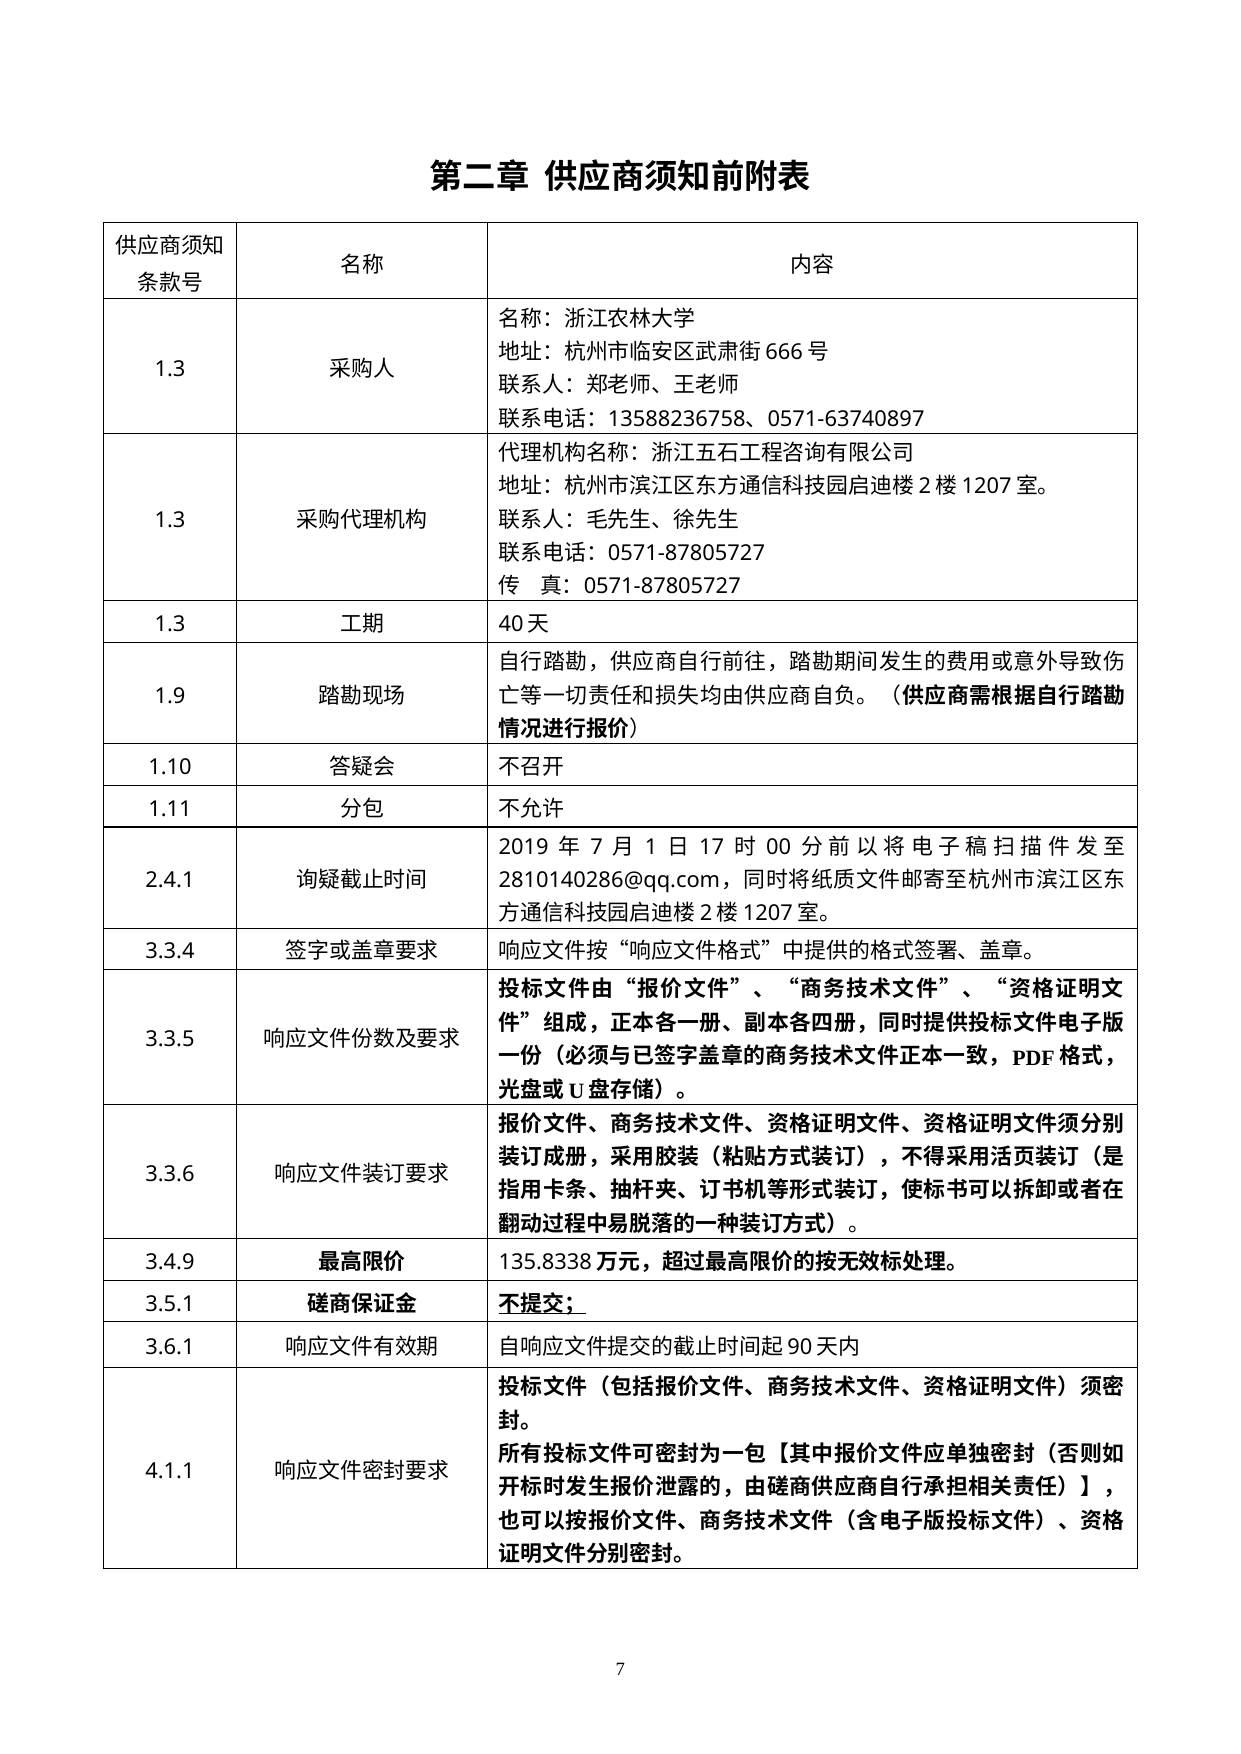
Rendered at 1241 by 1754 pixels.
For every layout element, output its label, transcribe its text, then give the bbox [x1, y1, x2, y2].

table_cell 响应文件装订要求 [237, 1105, 487, 1238]
table_cell 4.1.1 [104, 1368, 236, 1568]
table_cell 响应文件按“响应文件格式”中提供的格式签署、盖章。 [488, 929, 1137, 969]
table_cell 采购人 [237, 299, 487, 433]
table_cell 最高限价 [237, 1239, 487, 1279]
table_cell 名称：浙江农林大学 地址：杭州市临安区武肃街666号 联系人：郑老师、王老师 联系电话：13588236758、0571-63740897 [488, 299, 1137, 433]
table_cell 3.5.1 [104, 1281, 236, 1321]
table_cell 报价文件、商务技术文件、资格证明文件、资格证明文件须分别装订成册，采用胶装（粘贴方式装订），不得采用活页装订（是指用卡条、抽杆夹、订书机等形式装订，使标书可以拆卸或者在翻动过程中易脱落的一种装订方式）。 [488, 1105, 1137, 1238]
table_cell 1.3 [104, 434, 236, 600]
table_cell 1.3 [104, 601, 236, 642]
table_cell 响应文件有效期 [237, 1322, 487, 1367]
table_cell 分包 [237, 786, 487, 826]
table_cell 不提交； [488, 1281, 1137, 1321]
table_cell 1.3 [104, 299, 236, 433]
table_header 名称 [237, 223, 487, 298]
table_cell 询疑截止时间 [237, 828, 487, 927]
table_cell 1.9 [104, 643, 236, 743]
table_cell 135.8338万元，超过最高限价的按无效标处理。 [488, 1239, 1137, 1279]
table_cell 投标文件（包括报价文件、商务技术文件、资格证明文件）须密封。 所有投标文件可密封为一包【其中报价文件应单独密封（否则如开标时发生报价泄露的，由磋商供应商自行承担相关责任）】，也可以按报价文件、商务技术文件（含电子版投标文件）、资格证明文件分别密封。 [488, 1368, 1137, 1568]
table_cell 3.3.4 [104, 929, 236, 969]
table_cell 2019年7月1日17时00分前以将电子稿扫描件发至2810140286@qq.com，同时将纸质文件邮寄至杭州市滨江区东方通信科技园启迪楼2楼1207室。 [488, 828, 1137, 927]
table_cell 3.3.5 [104, 970, 236, 1103]
table_cell 响应文件份数及要求 [237, 970, 487, 1103]
table_cell 签字或盖章要求 [237, 929, 487, 969]
table_cell 3.4.9 [104, 1239, 236, 1279]
table_cell 不允许 [488, 786, 1137, 826]
table_header 内容 [488, 223, 1137, 298]
table_cell 工期 [237, 601, 487, 642]
table_cell 不召开 [488, 744, 1137, 785]
table_header 供应商须知条款号 [104, 223, 236, 298]
table_cell 响应文件密封要求 [237, 1368, 487, 1568]
table_cell 答疑会 [237, 744, 487, 785]
table_cell 1.11 [104, 786, 236, 826]
table_cell 代理机构名称：浙江五石工程咨询有限公司 地址：杭州市滨江区东方通信科技园启迪楼2楼1207室。 联系人：毛先生、徐先生 联系电话：0571-87805727 传 真：0571-87805727 [488, 434, 1137, 600]
table_cell 踏勘现场 [237, 643, 487, 743]
table_cell 磋商保证金 [237, 1281, 487, 1321]
table_cell 40天 [488, 601, 1137, 642]
subtitle 第二章 供应商须知前附表 [187, 150, 1053, 198]
table_cell 自行踏勘，供应商自行前往，踏勘期间发生的费用或意外导致伤亡等一切责任和损失均由供应商自负。（供应商需根据自行踏勘情况进行报价） [488, 643, 1137, 743]
table_cell 采购代理机构 [237, 434, 487, 600]
table_cell 3.3.6 [104, 1105, 236, 1238]
table_cell 自响应文件提交的截止时间起90天内 [488, 1322, 1137, 1367]
table_cell 2.4.1 [104, 828, 236, 927]
table_cell 投标文件由“报价文件”、“商务技术文件”、“资格证明文件”组成，正本各一册、副本各四册，同时提供投标文件电子版一份（必须与已签字盖章的商务技术文件正本一致，PDF格式，光盘或U盘存储）。 [488, 970, 1137, 1103]
table_cell 1.10 [104, 744, 236, 785]
table_cell 3.6.1 [104, 1322, 236, 1367]
